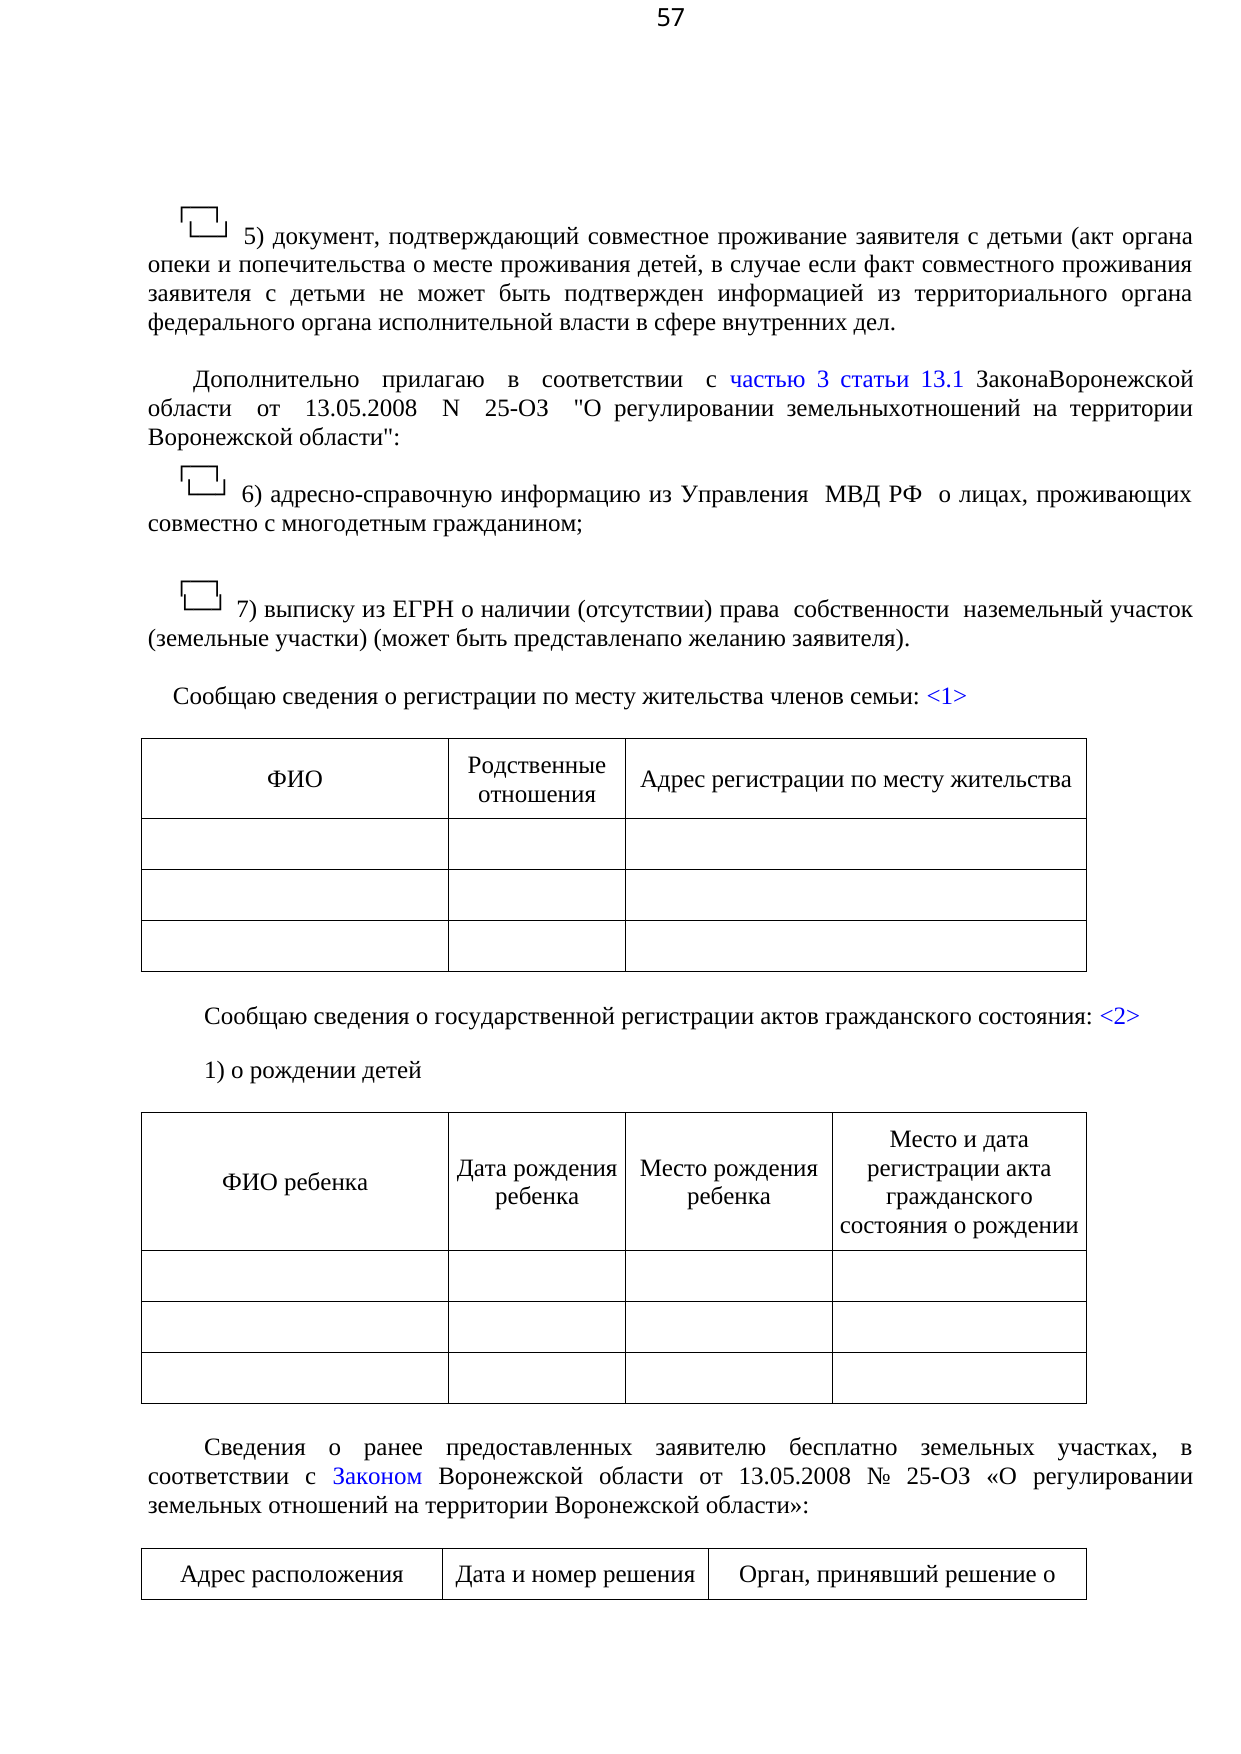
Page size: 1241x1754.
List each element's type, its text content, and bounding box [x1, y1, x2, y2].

text └─┘ 7) выписку из ЕГРН о наличии (отсутствии) права собственности наземельный участок (земельные участки) (может быть представленапо желанию заявителя). [148, 594, 1194, 652]
table_cell [833, 1302, 1086, 1352]
table_cell [833, 1251, 1086, 1301]
table_header Место и дата регистрации акта гражданского состояния о рождении [833, 1113, 1086, 1249]
table_cell [626, 921, 1086, 971]
table_cell [449, 1251, 625, 1301]
table_cell [142, 921, 448, 971]
table_cell [626, 1353, 832, 1403]
text ┌─┐ [148, 451, 1194, 479]
text 1) о рождении детей [148, 1055, 1194, 1083]
table_header Дата рождения ребенка [449, 1113, 625, 1249]
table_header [709, 1549, 1086, 1598]
table_cell [626, 819, 1086, 869]
table_cell [142, 1353, 448, 1403]
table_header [443, 1549, 708, 1598]
table_cell [449, 870, 625, 920]
table_header ФИО [142, 739, 448, 818]
text Сообщаю сведения о регистрации по месту жительства членов семьи: <1> [148, 681, 1194, 709]
text └─┘ 6) адресно-справочную информацию из Управления МВД РФ о лицах, проживающих совместно с многодетным гражданином; [148, 479, 1194, 537]
table_cell [626, 870, 1086, 920]
table_cell [449, 1302, 625, 1352]
text ┌─┐ [148, 566, 1194, 594]
table_cell [142, 870, 448, 920]
text Сведения о ранее предоставленных заявителю бесплатно земельных участках, в соответствии с Законом Воронежской области от 13.05.2008 № 25-ОЗ «О регулировании земельных отношений на территории Воронежской области»: [148, 1432, 1194, 1519]
table_cell [142, 1302, 448, 1352]
table_header ФИО ребенка [142, 1113, 448, 1249]
table_cell [449, 1353, 625, 1403]
table_cell [142, 1251, 448, 1301]
table_cell [449, 921, 625, 971]
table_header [142, 1549, 442, 1598]
table_header Место рождения ребенка [626, 1113, 832, 1249]
text Дополнительно прилагаю в соответствии с частью 3 статьи 13.1 ЗаконаВоронежской области от 13.05.2008 N 25-ОЗ "О регулировании земельныхотношений на территории Воронежской области": [148, 364, 1194, 451]
table_cell [833, 1353, 1086, 1403]
text ┌─┐ [148, 192, 1194, 221]
table_header Адрес регистрации по месту жительства [626, 739, 1086, 818]
table_cell [626, 1251, 832, 1301]
table_cell [142, 819, 448, 869]
text └─┘ 5) документ, подтверждающий совместное проживание заявителя с детьми (акт органа опеки и попечительства о месте проживания детей, в случае если факт совместного проживания заявителя с детьми не может быть подтвержден информацией из территориального органа федерального органа исполнительной власти в сфере внутренних дел. [148, 221, 1194, 336]
table_cell [449, 819, 625, 869]
table_cell [626, 1302, 832, 1352]
text Сообщаю сведения о государственной регистрации актов гражданского состояния: <2> [148, 1001, 1194, 1030]
table_header Родственные отношения [449, 739, 625, 818]
